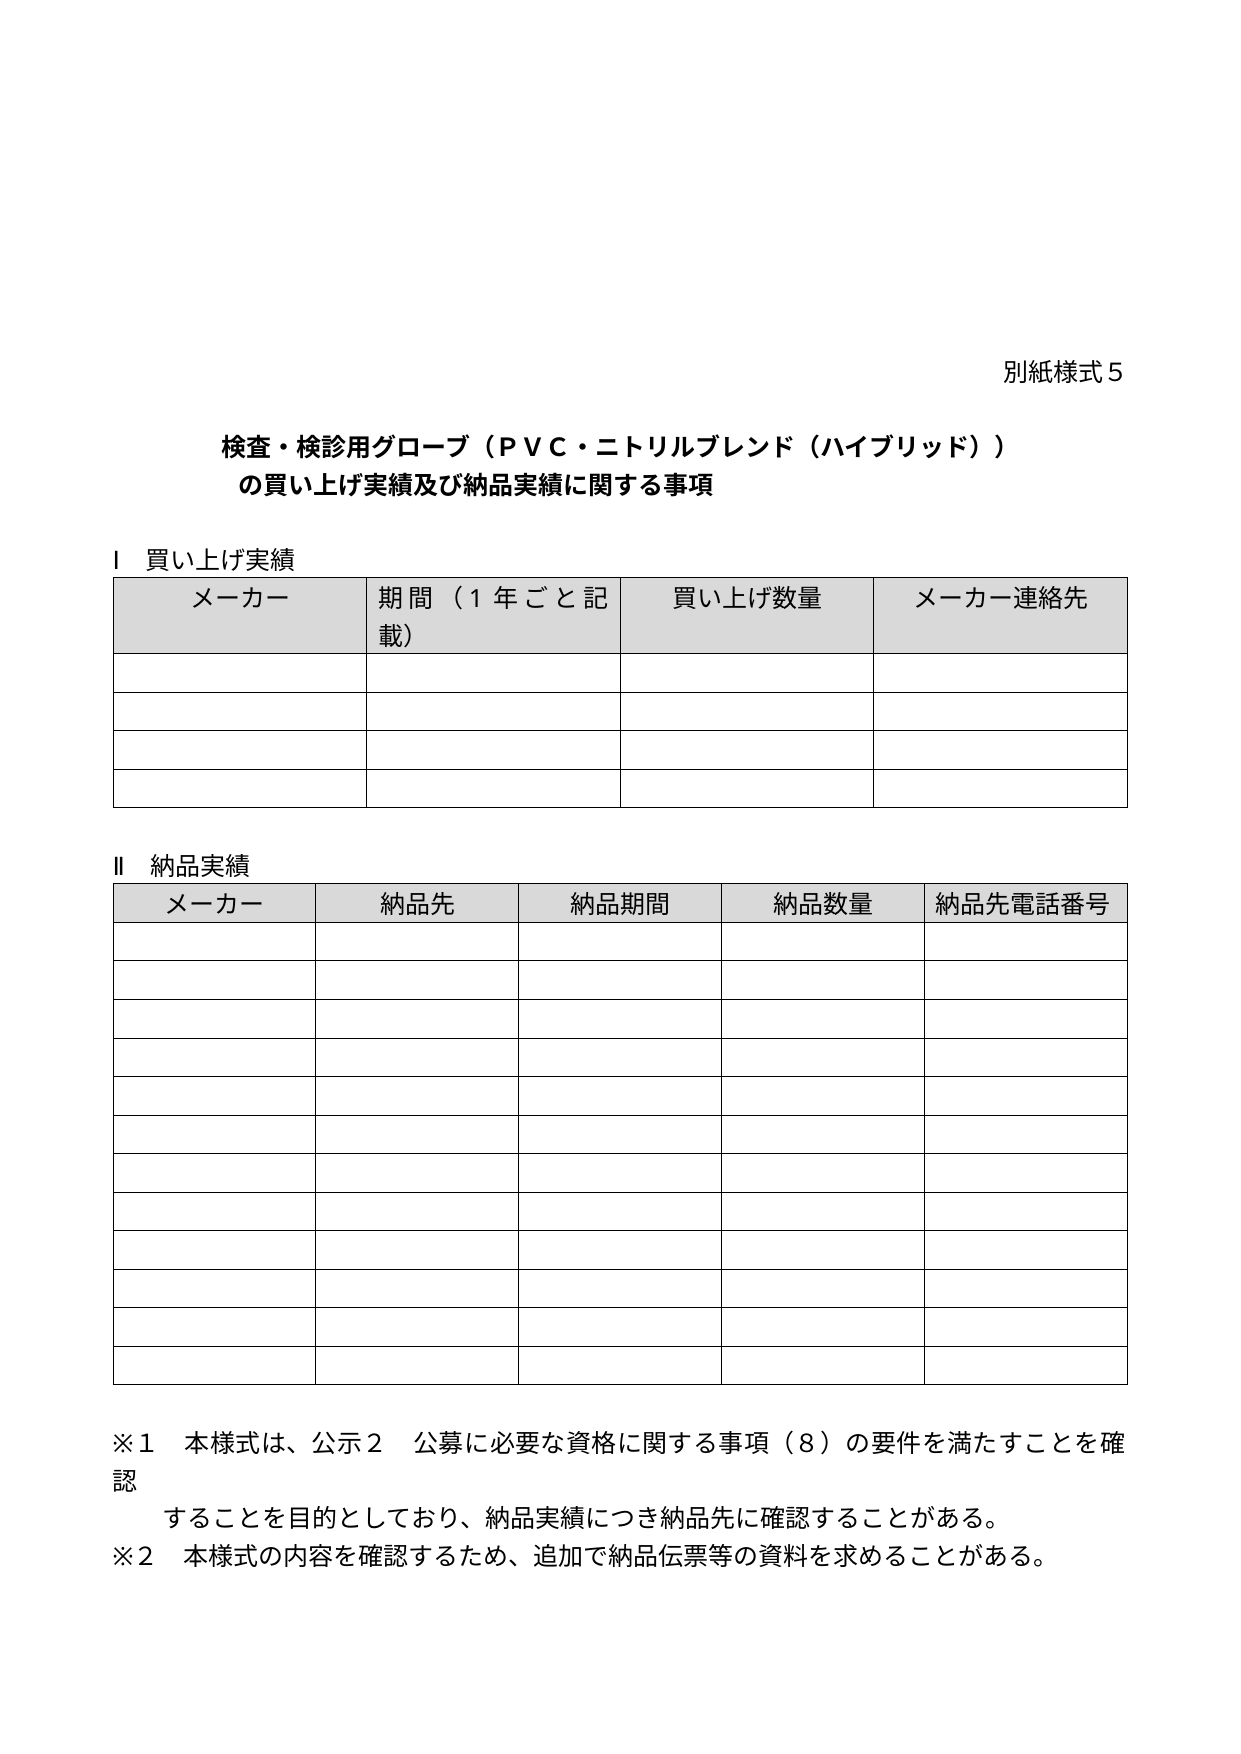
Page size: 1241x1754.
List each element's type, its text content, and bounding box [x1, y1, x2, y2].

text ※２ 本様式の内容を確認するため、追加で納品伝票等の資料を求めることがある。 [112, 1535, 1128, 1573]
table_cell [114, 961, 315, 999]
table_header 納品先電話番号 [925, 884, 1127, 922]
table_cell [114, 1308, 315, 1346]
table_cell [722, 1347, 924, 1384]
text の買い上げ実績及び納品実績に関する事項 [112, 464, 1128, 502]
table_cell [722, 1231, 924, 1269]
table_cell [722, 1039, 924, 1076]
table_cell [114, 770, 366, 807]
text 検査・検診用グローブ（ＰＶＣ・ニトリルブレンド（ハイブリッド）） [112, 427, 1128, 464]
table_cell [316, 1193, 518, 1230]
table_cell [722, 1308, 924, 1346]
table_cell [316, 1231, 518, 1269]
table_cell [874, 654, 1127, 692]
table_cell [925, 1116, 1127, 1153]
table_cell [925, 1270, 1127, 1307]
table_cell [316, 1000, 518, 1037]
table_header 納品先 [316, 884, 518, 922]
table_cell [519, 1077, 721, 1114]
table_header メーカー [114, 884, 315, 922]
table_cell [367, 693, 620, 730]
table_cell [722, 1193, 924, 1230]
table_cell [925, 1039, 1127, 1076]
table_cell [316, 1077, 518, 1114]
table_cell [114, 1116, 315, 1153]
table_cell [114, 923, 315, 960]
table_cell [925, 961, 1127, 999]
table_cell [316, 923, 518, 960]
table_cell [925, 1000, 1127, 1037]
table_cell [114, 1039, 315, 1076]
table_cell [114, 731, 366, 769]
table_cell [519, 1308, 721, 1346]
table_cell [925, 1077, 1127, 1114]
table_cell [114, 1347, 315, 1384]
table_cell [519, 1154, 721, 1192]
table_cell [114, 1193, 315, 1230]
table_cell [925, 923, 1127, 960]
table_cell [114, 1077, 315, 1114]
table_cell [722, 1000, 924, 1037]
table_cell [316, 1039, 518, 1076]
table_cell [722, 1270, 924, 1307]
table_cell [367, 654, 620, 692]
table_cell [874, 770, 1127, 807]
table_header 期間（1年ごと記載） [367, 578, 620, 653]
table_cell [621, 693, 873, 730]
text 別紙様式５ [112, 352, 1128, 389]
table_cell [367, 731, 620, 769]
table_cell [925, 1154, 1127, 1192]
table_cell [519, 1270, 721, 1307]
table_header 買い上げ数量 [621, 578, 873, 653]
table_cell [519, 1116, 721, 1153]
table_cell [316, 1347, 518, 1384]
table_cell [519, 1000, 721, 1037]
table_header 納品数量 [722, 884, 924, 922]
text ※１ 本様式は、公示２ 公募に必要な資格に関する事項（８）の要件を満たすことを確認 [112, 1423, 1128, 1498]
table_cell [519, 1039, 721, 1076]
text Ⅰ 買い上げ実績 [112, 539, 1128, 577]
table_cell [519, 1231, 721, 1269]
table_cell [114, 654, 366, 692]
table_cell [621, 770, 873, 807]
table_cell [316, 1308, 518, 1346]
table_cell [316, 1270, 518, 1307]
table_header 納品期間 [519, 884, 721, 922]
table_cell [367, 770, 620, 807]
table_header メーカー連絡先 [874, 578, 1127, 653]
table_cell [114, 1231, 315, 1269]
text することを目的としており、納品実績につき納品先に確認することがある。 [112, 1498, 1128, 1535]
table_cell [874, 731, 1127, 769]
table_cell [621, 731, 873, 769]
table_cell [722, 961, 924, 999]
table_cell [316, 961, 518, 999]
table_cell [114, 1270, 315, 1307]
table_cell [316, 1116, 518, 1153]
table_cell [925, 1231, 1127, 1269]
table_header メーカー [114, 578, 366, 653]
table_cell [722, 1154, 924, 1192]
table_cell [114, 693, 366, 730]
table_cell [519, 923, 721, 960]
table_cell [874, 693, 1127, 730]
table_cell [621, 654, 873, 692]
table_cell [925, 1193, 1127, 1230]
table_cell [722, 1077, 924, 1114]
table_cell [722, 1116, 924, 1153]
table_cell [925, 1347, 1127, 1384]
table_cell [722, 923, 924, 960]
table_cell [519, 961, 721, 999]
text Ⅱ 納品実績 [112, 846, 1128, 883]
table_cell [114, 1000, 315, 1037]
table_cell [519, 1347, 721, 1384]
table_cell [925, 1308, 1127, 1346]
table_cell [519, 1193, 721, 1230]
table_cell [316, 1154, 518, 1192]
table_cell [114, 1154, 315, 1192]
